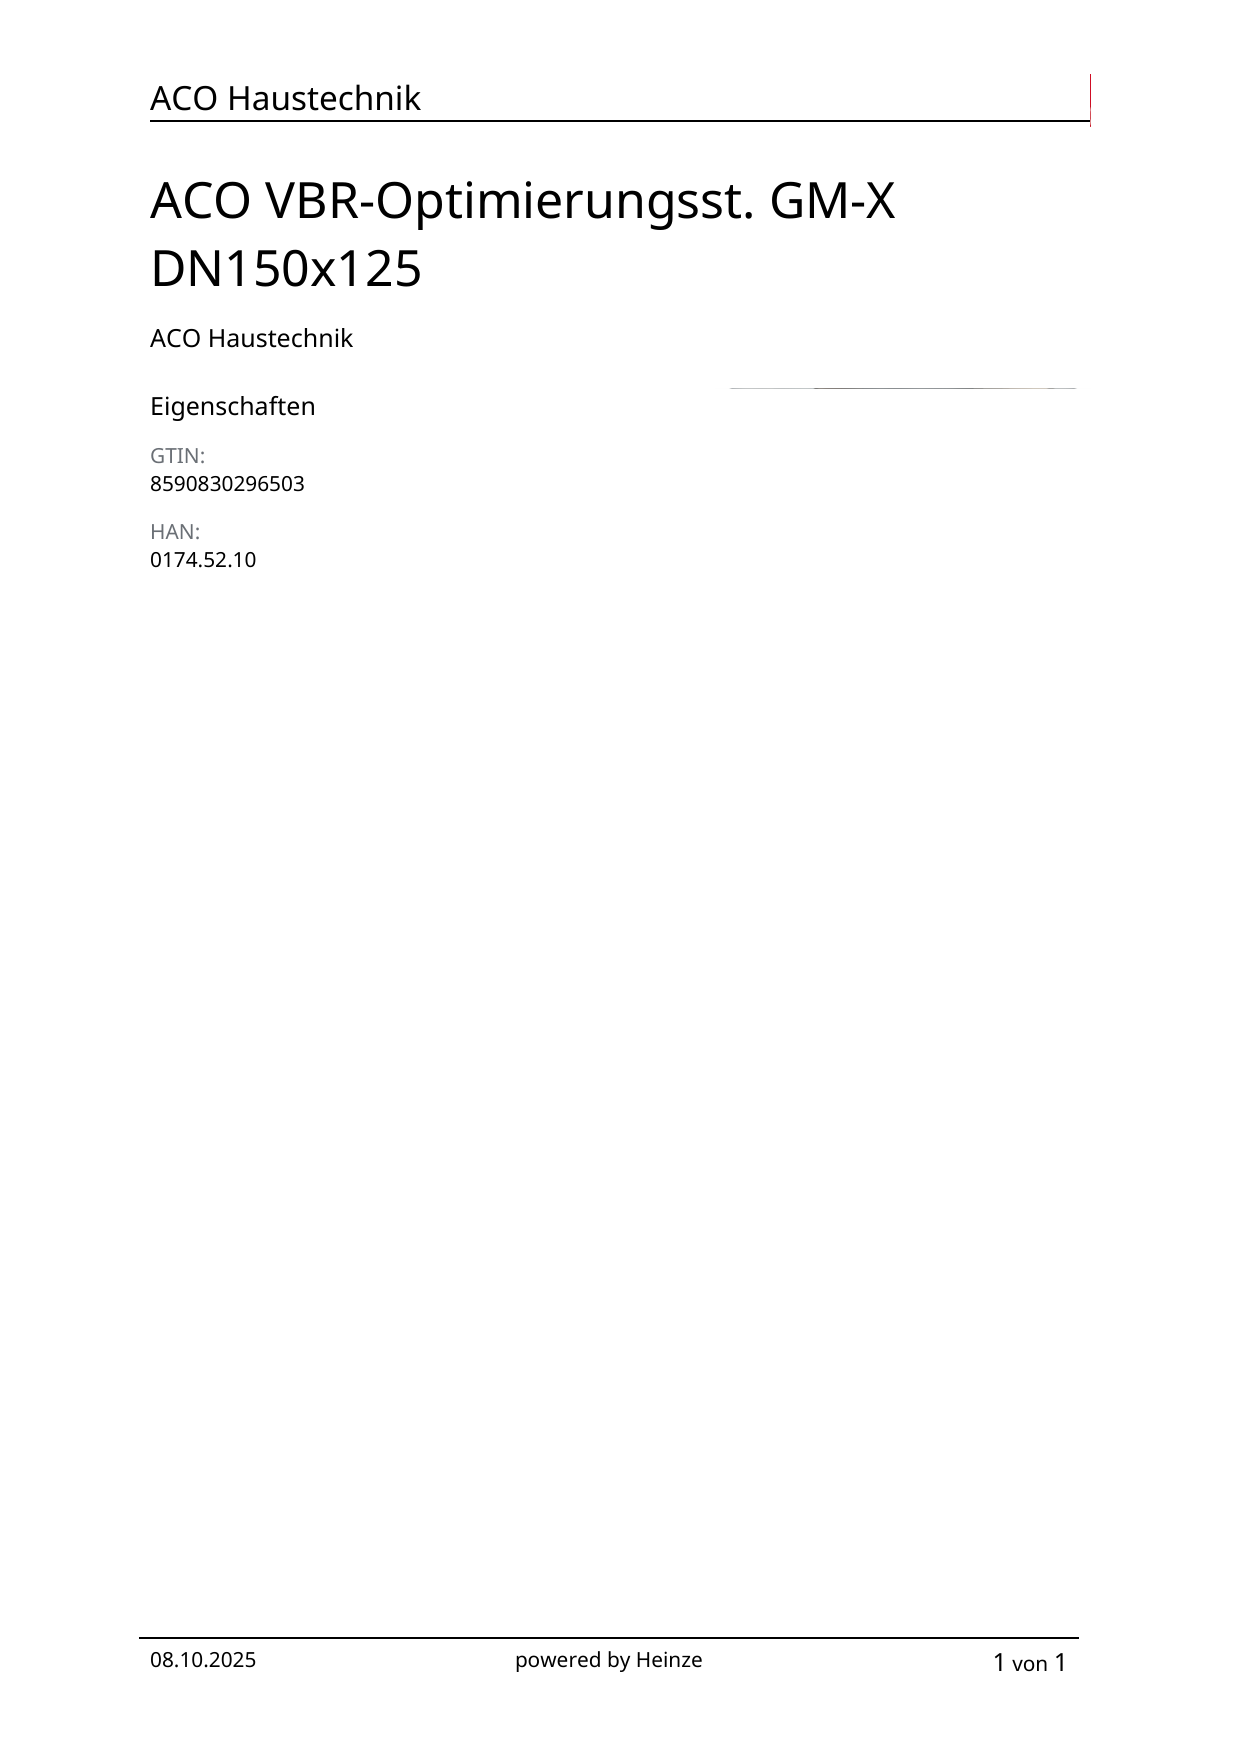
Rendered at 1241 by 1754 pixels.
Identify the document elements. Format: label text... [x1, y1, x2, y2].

text 8590830296503 [150, 469, 1090, 498]
text ACO Haustechnik [150, 320, 1090, 354]
text ACO VBR-Optimierungsst. GM-X DN150x125 [150, 165, 1090, 301]
text HAN: [150, 517, 1090, 545]
text Eigenschaften [150, 388, 1090, 422]
text 0174.52.10 [150, 545, 1090, 574]
text GTIN: [150, 441, 1090, 469]
